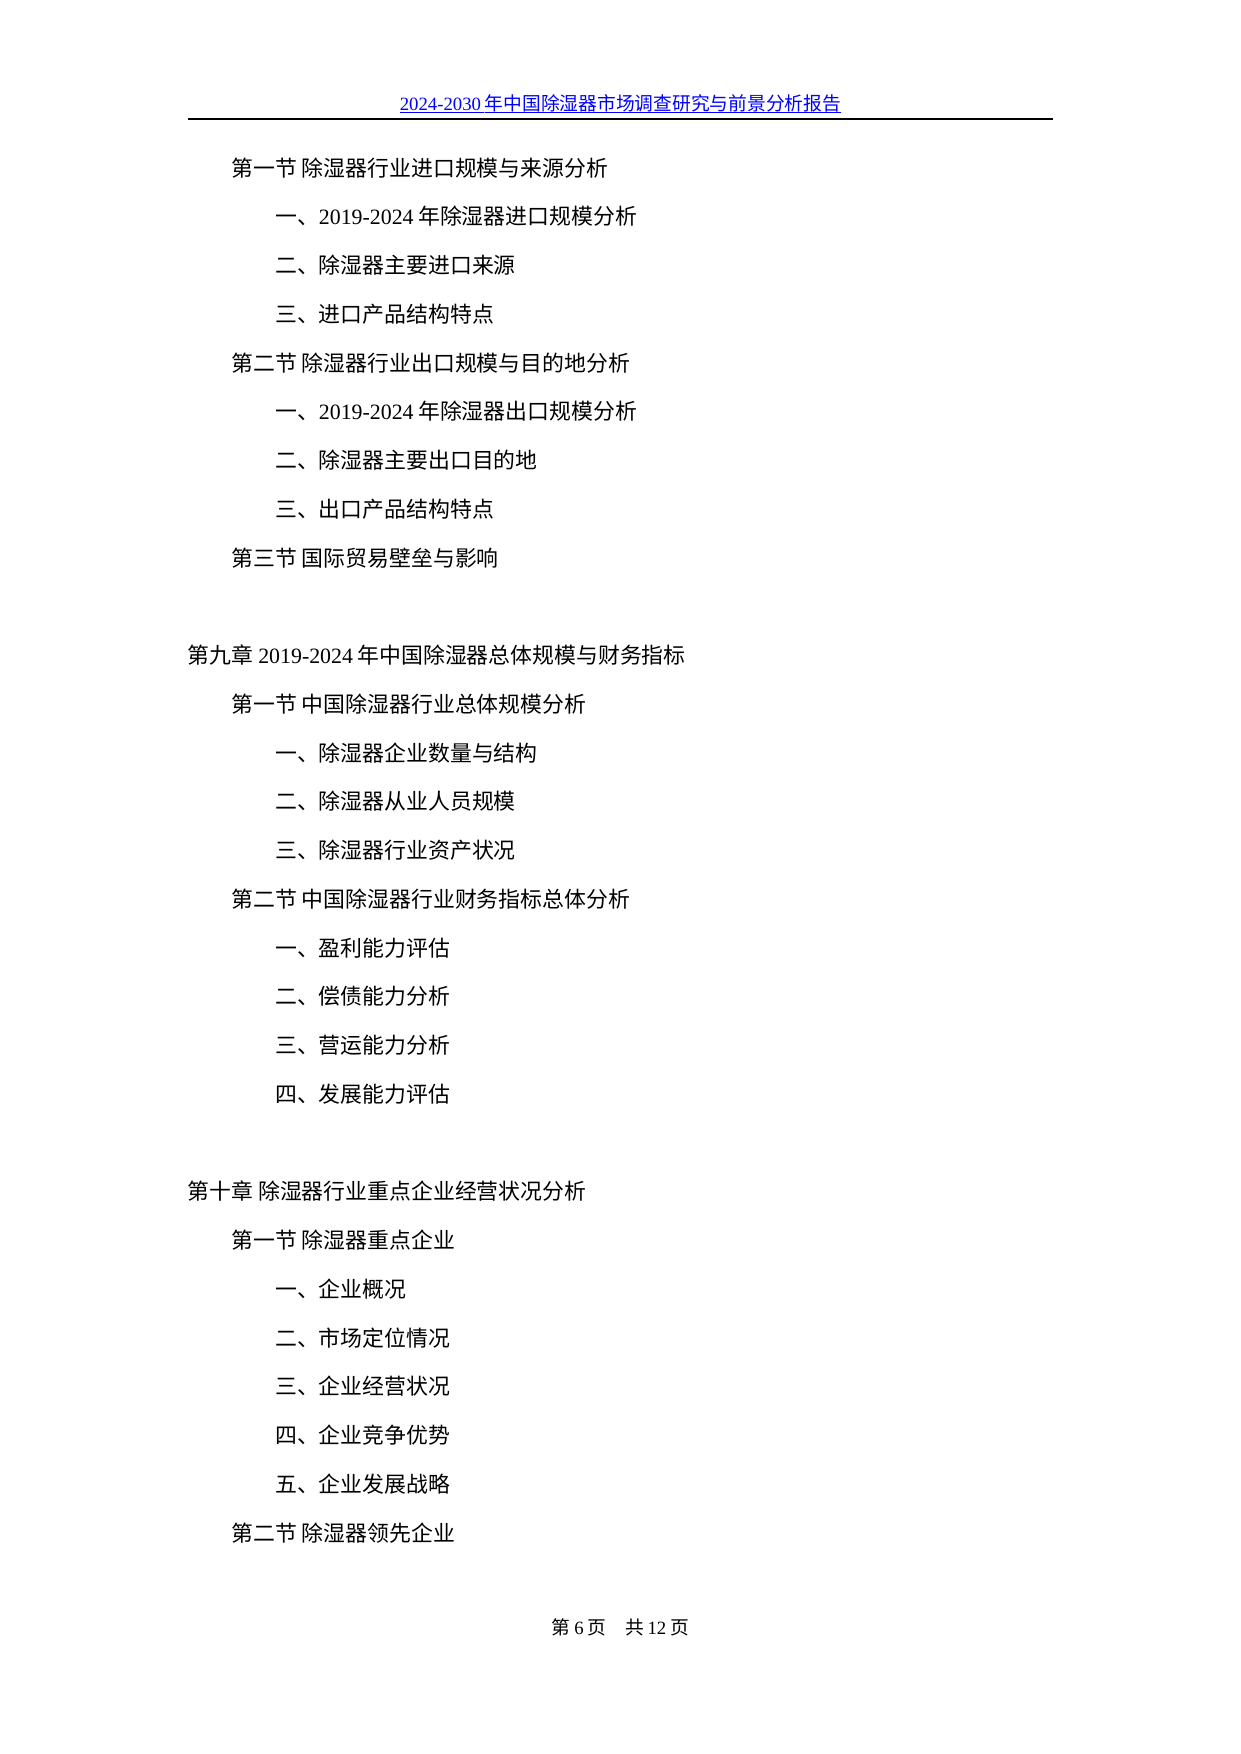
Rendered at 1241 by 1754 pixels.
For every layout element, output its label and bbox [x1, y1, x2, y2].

text [187, 150, 1053, 1548]
